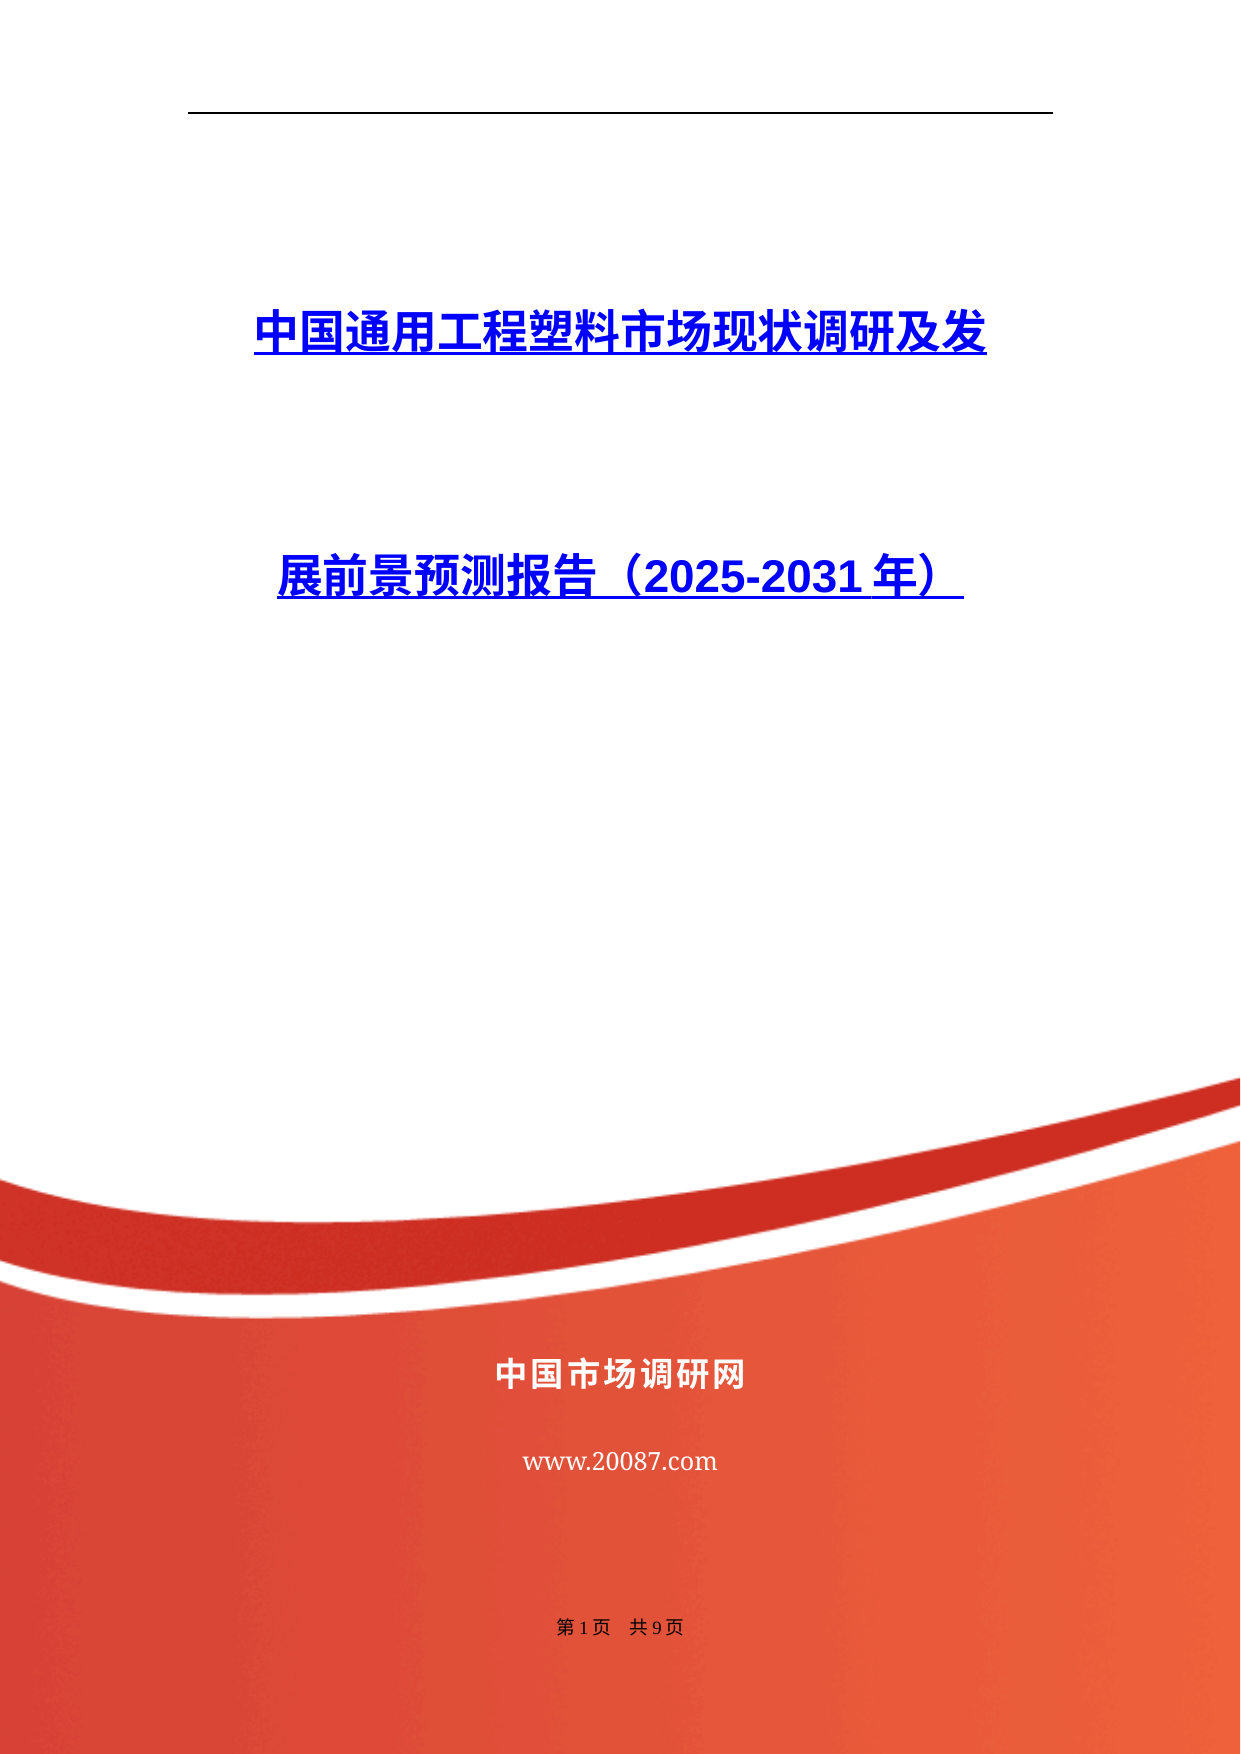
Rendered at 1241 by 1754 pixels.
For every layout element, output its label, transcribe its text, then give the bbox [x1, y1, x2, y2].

table_header 中国通用工程塑料市场现状调研及发展前景预测报告（2025-2031年） [188, 207, 1053, 773]
subtitle 中国市场调研网 [187, 1339, 1053, 1404]
text www.20087.com [187, 1428, 1053, 1493]
picture [0, 1006, 1241, 1754]
